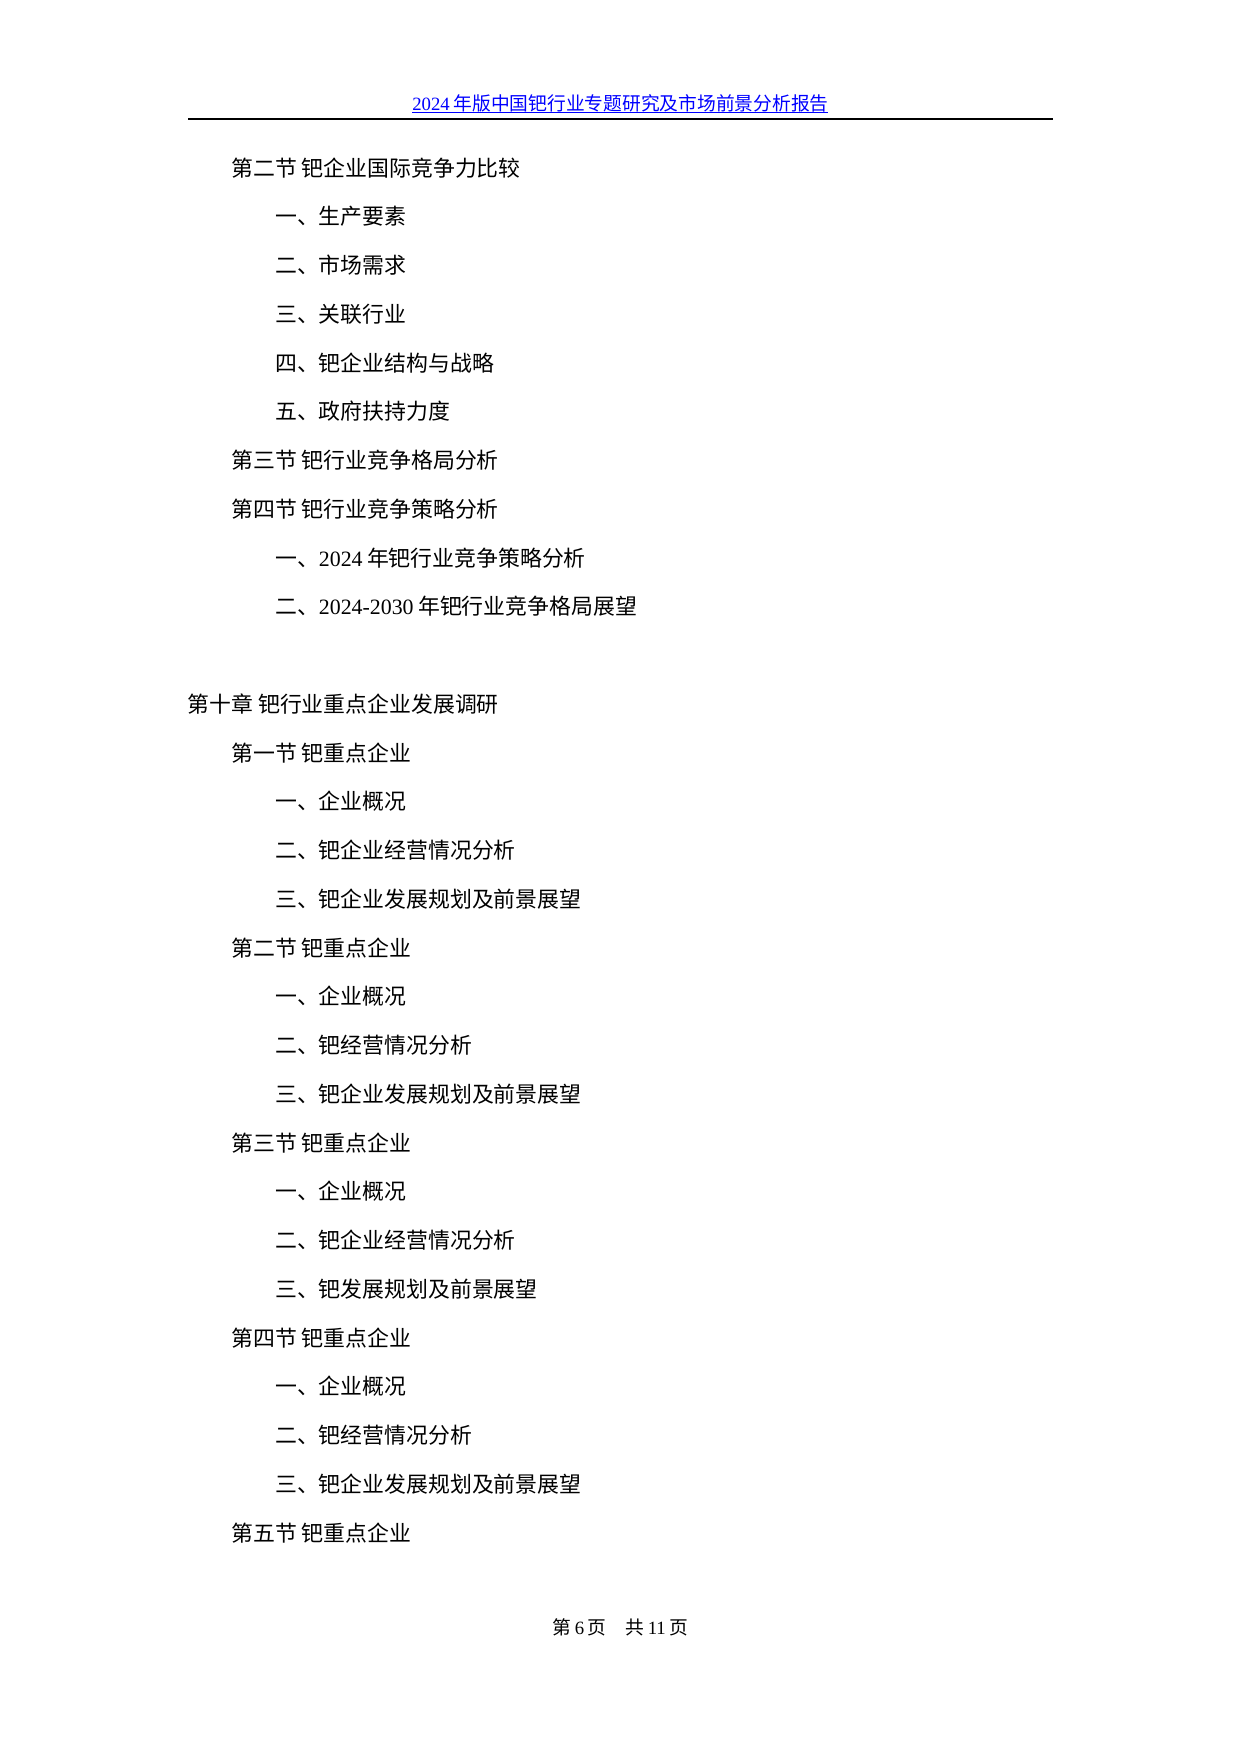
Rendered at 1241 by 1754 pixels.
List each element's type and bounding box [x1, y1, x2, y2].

text [187, 150, 1053, 1548]
